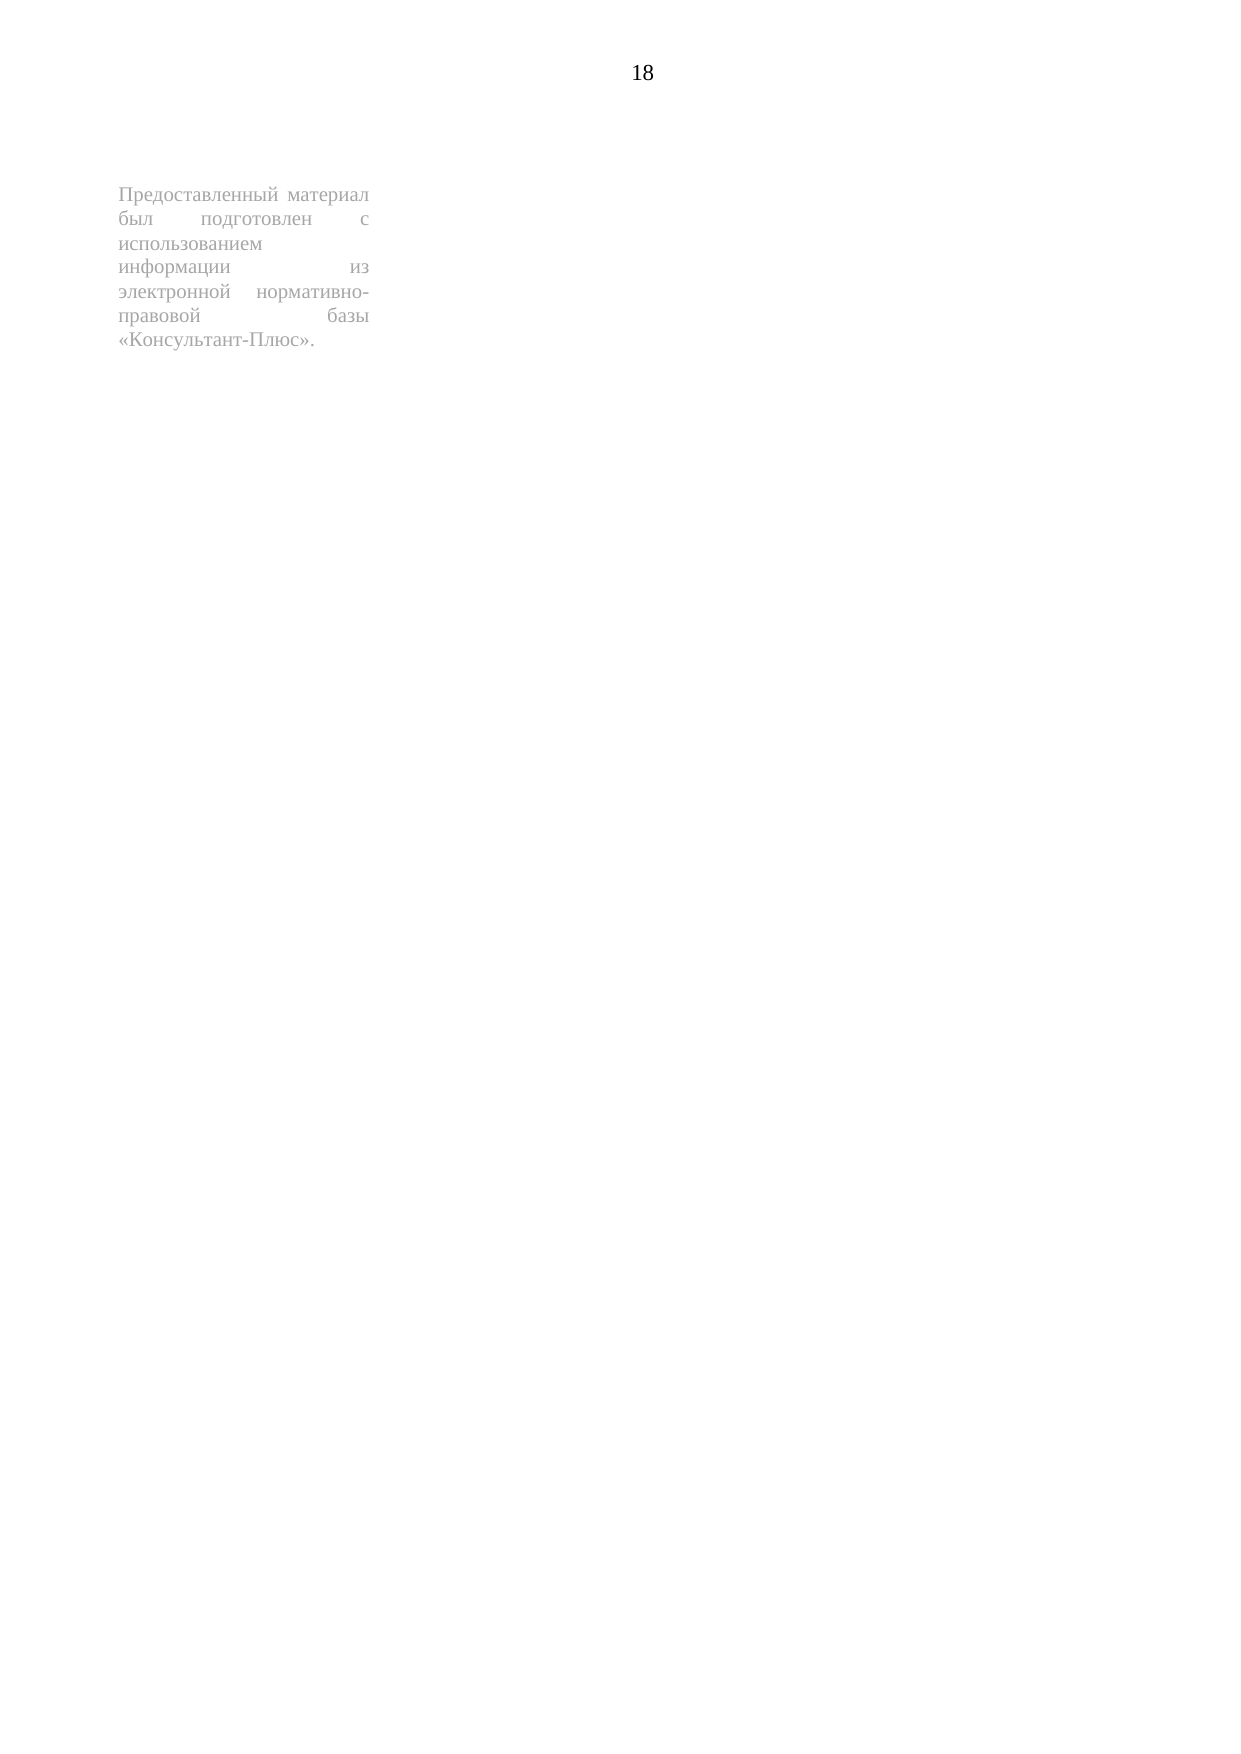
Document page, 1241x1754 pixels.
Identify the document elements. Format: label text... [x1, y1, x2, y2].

text Предоставленный материал был подготовлен с использованием информации из электронной нормативно-правовой базы «Консультант-Плюс». [118, 182, 369, 351]
